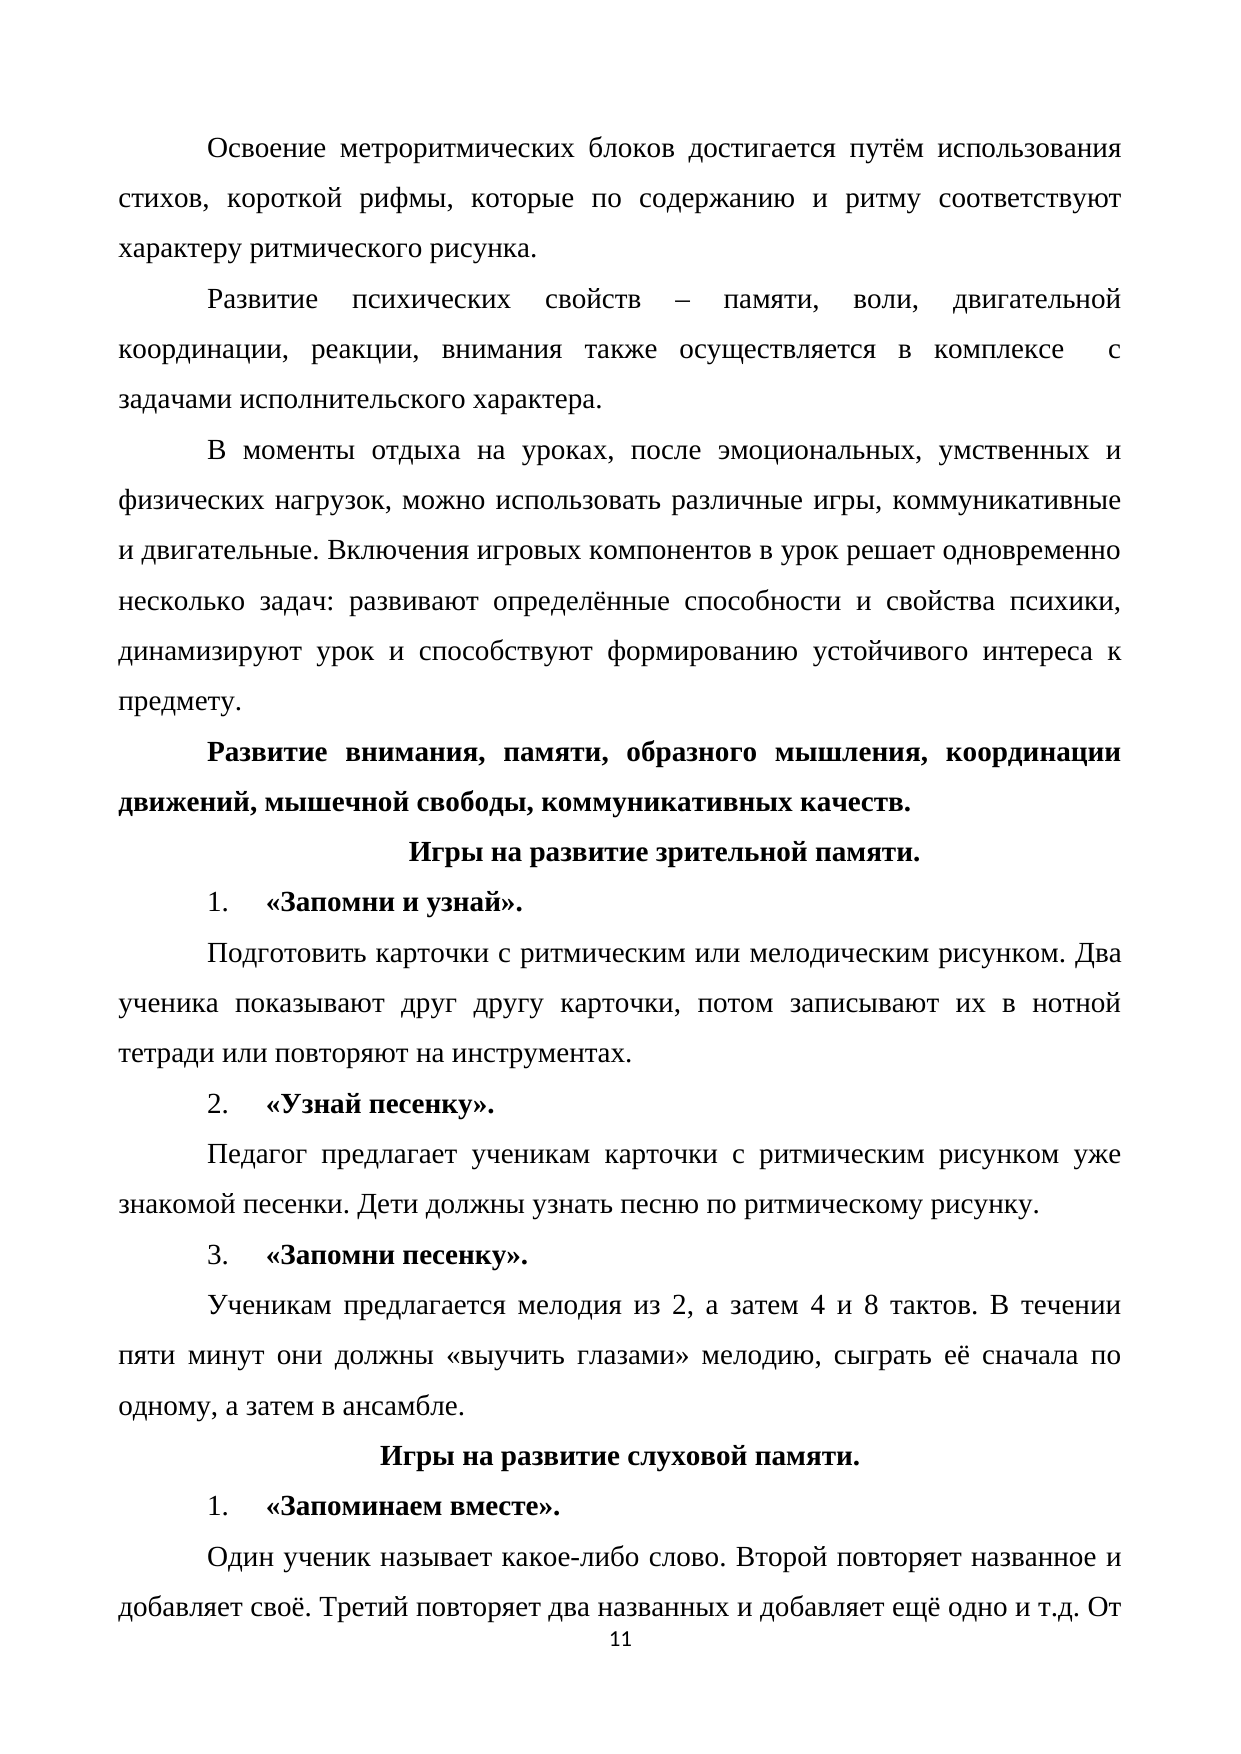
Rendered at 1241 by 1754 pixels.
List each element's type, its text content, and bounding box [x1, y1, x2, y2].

text Педагог предлагает ученикам карточки с ритмическим рисунком уже знакомой песенки. Дети должны узнать песню по ритмическому рисунку. [118, 1136, 1122, 1220]
list Игры на развитие зрительной памяти. [118, 834, 1122, 868]
text Игры на развитие слуховой памяти. [118, 1438, 1122, 1472]
text Развитие психических свойств – памяти, воли, двигательной координации, реакции, внимания также осуществляется в комплексе с задачами исполнительского характера. [118, 281, 1122, 415]
list «Запоминаем вместе». [118, 1488, 1122, 1522]
text В моменты отдыха на уроках, после эмоциональных, умственных и физических нагрузок, можно использовать различные игры, коммуникативные и двигательные. Включения игровых компонентов в урок решает одновременно несколько задач: развивают определённые способности и свойства психики, динамизируют урок и способствуют формированию устойчивого интереса к предмету. [118, 432, 1122, 717]
text Ученикам предлагается мелодия из 2, а затем 4 и 8 тактов. В течении пяти минут они должны «выучить глазами» мелодию, сыграть её сначала по одному, а затем в ансамбле. [118, 1287, 1122, 1421]
text Освоение метроритмических блоков достигается путём использования стихов, короткой рифмы, которые по содержанию и ритму соответствуют характеру ритмического рисунка. [118, 130, 1122, 264]
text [118, 1539, 1122, 1622]
list Развитие внимания, памяти, образного мышления, координации движений, мышечной свободы, коммуникативных качеств. [118, 734, 1122, 817]
list «Запомни песенку». [118, 1237, 1122, 1270]
list «Запомни и узнай». [118, 884, 1122, 918]
list «Узнай песенку». [118, 1086, 1122, 1119]
text Подготовить карточки с ритмическим или мелодическим рисунком. Два ученика показывают друг другу карточки, потом записывают их в нотной тетради или повторяют на инструментах. [118, 935, 1122, 1069]
